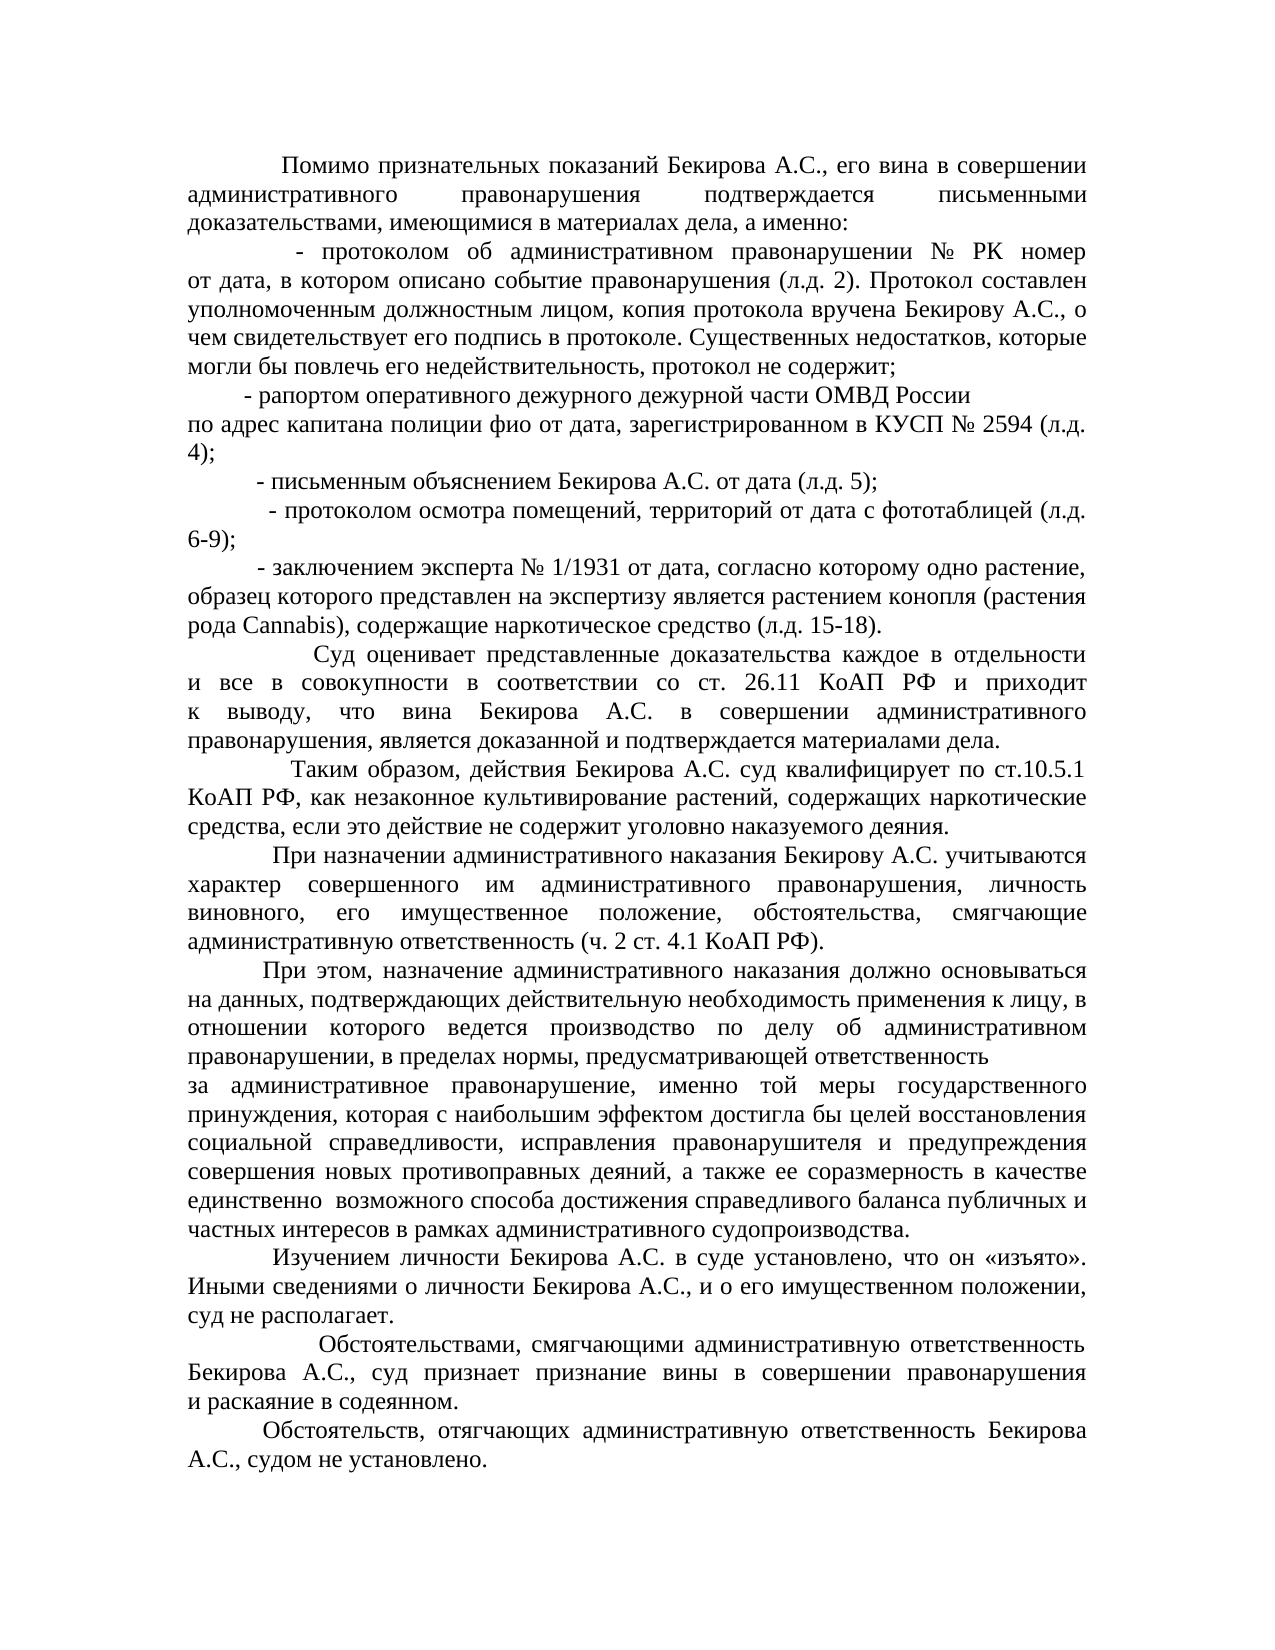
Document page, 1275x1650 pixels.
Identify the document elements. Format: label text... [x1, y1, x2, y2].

text - заключением эксперта № 1/1931 от дата, согласно которому одно растение, образец которого представлен на экспертизу является растением конопля (растения рода Cannabis), содержащие наркотическое средство (л.д. 15-18). [187, 552, 1087, 639]
text - рапортом оперативного дежурного дежурной части ОМВД России [187, 380, 1087, 409]
text Обстоятельствами, смягчающими административную ответственность Бекирова А.С., суд признает признание вины в совершении правонарушения и раскаяние в содеянном. [187, 1329, 1087, 1415]
text При назначении административного наказания Бекирову А.С. учитываются характер совершенного им административного правонарушения, личность виновного, его имущественное положение, обстоятельства, смягчающие административную ответственность (ч. 2 ст. 4.1 КоАП РФ). [187, 840, 1087, 955]
text При этом, назначение административного наказания должно основываться на данных, подтверждающих действительную необходимость применения к лицу, в отношении которого ведется производство по делу об административном правонарушении, в пределах нормы, предусматривающей ответственность [187, 955, 1087, 1070]
text - протоколом осмотра помещений, территорий от дата с фототаблицей (л.д. 6-9); [187, 495, 1087, 552]
text Обстоятельств, отягчающих административную ответственность Бекирова А.С., судом не установлено. [187, 1415, 1087, 1472]
text Суд оценивает представленные доказательства каждое в отдельности и все в совокупности в соответствии со ст. 26.11 КоАП РФ и приходит к выводу, что вина Бекирова А.С. в совершении административного правонарушения, является доказанной и подтверждается материалами дела. [187, 639, 1087, 754]
text Изучением личности Бекирова А.С. в суде установлено, что он «изъято». Иными сведениями о личности Бекирова А.С., и о его имущественном положении, суд не располагает. [187, 1242, 1087, 1329]
text Помимо признательных показаний Бекирова А.С., его вина в совершении административного правонарушения подтверждается письменными доказательствами, имеющимися в материалах дела, а именно: [187, 150, 1087, 236]
text - письменным объяснением Бекирова А.С. от дата (л.д. 5); [187, 466, 1087, 495]
text Таким образом, действия Бекирова А.С. суд квалифицирует по ст.10.5.1 КоАП РФ, как незаконное культивирование растений, содержащих наркотические средства, если это действие не содержит уголовно наказуемого деяния. [187, 754, 1087, 840]
text - протоколом об административном правонарушении № РК номер от дата, в котором описано событие правонарушения (л.д. 2). Протокол составлен уполномоченным должностным лицом, копия протокола вручена Бекирову А.С., о чем свидетельствует его подпись в протоколе. Существенных недостатков, которые могли бы повлечь его недействительность, протокол не содержит; [187, 236, 1087, 380]
text по адрес капитана полиции фио от дата, зарегистрированном в КУСП № 2594 (л.д. 4); [187, 409, 1087, 466]
text за административное правонарушение, именно той меры государственного принуждения, которая с наибольшим эффектом достигла бы целей восстановления социальной справедливости, исправления правонарушителя и предупреждения совершения новых противоправных деяний, а также ее соразмерность в качестве единственно возможного способа достижения справедливого баланса публичных и частных интересов в рамках административного судопроизводства. [187, 1070, 1087, 1242]
